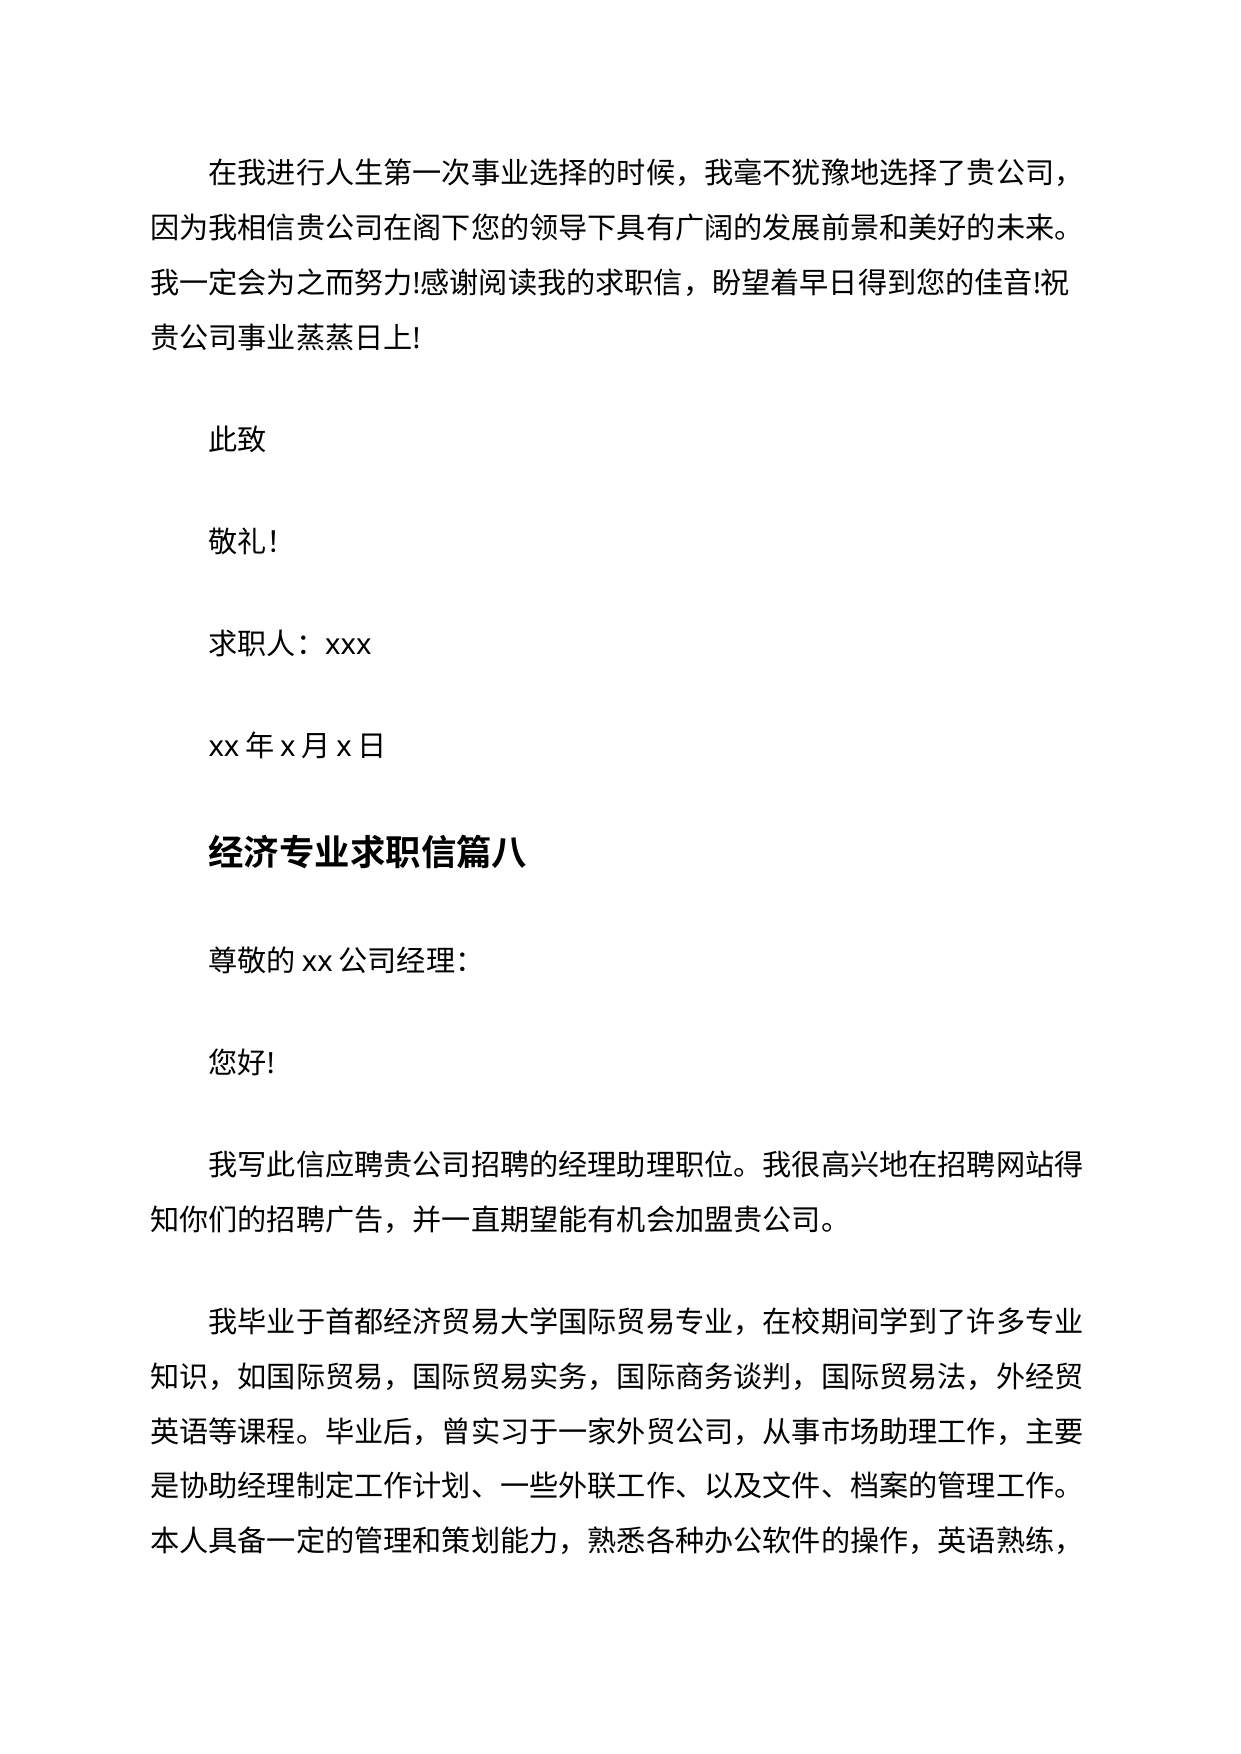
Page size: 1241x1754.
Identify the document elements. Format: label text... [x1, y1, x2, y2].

text 尊敬的xx公司经理： [150, 938, 1090, 980]
text 我写此信应聘贵公司招聘的经理助理职位。我很高兴地在招聘网站得知你们的招聘广告，并一直期望能有机会加盟贵公司。 [150, 1142, 1090, 1239]
text 经济专业求职信篇八 [150, 824, 1090, 876]
text 您好! [150, 1040, 1090, 1082]
text xx年x月x日 [150, 722, 1090, 765]
text 敬礼！ [150, 518, 1090, 561]
text 在我进行人生第一次事业选择的时候，我毫不犹豫地选择了贵公司，因为我相信贵公司在阁下您的领导下具有广阔的发展前景和美好的未来。我一定会为之而努力!感谢阅读我的求职信，盼望着早日得到您的佳音!祝贵公司事业蒸蒸日上! [150, 150, 1090, 357]
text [150, 1298, 1090, 1560]
text 此致 [150, 417, 1090, 459]
text 求职人：xxx [150, 620, 1090, 663]
